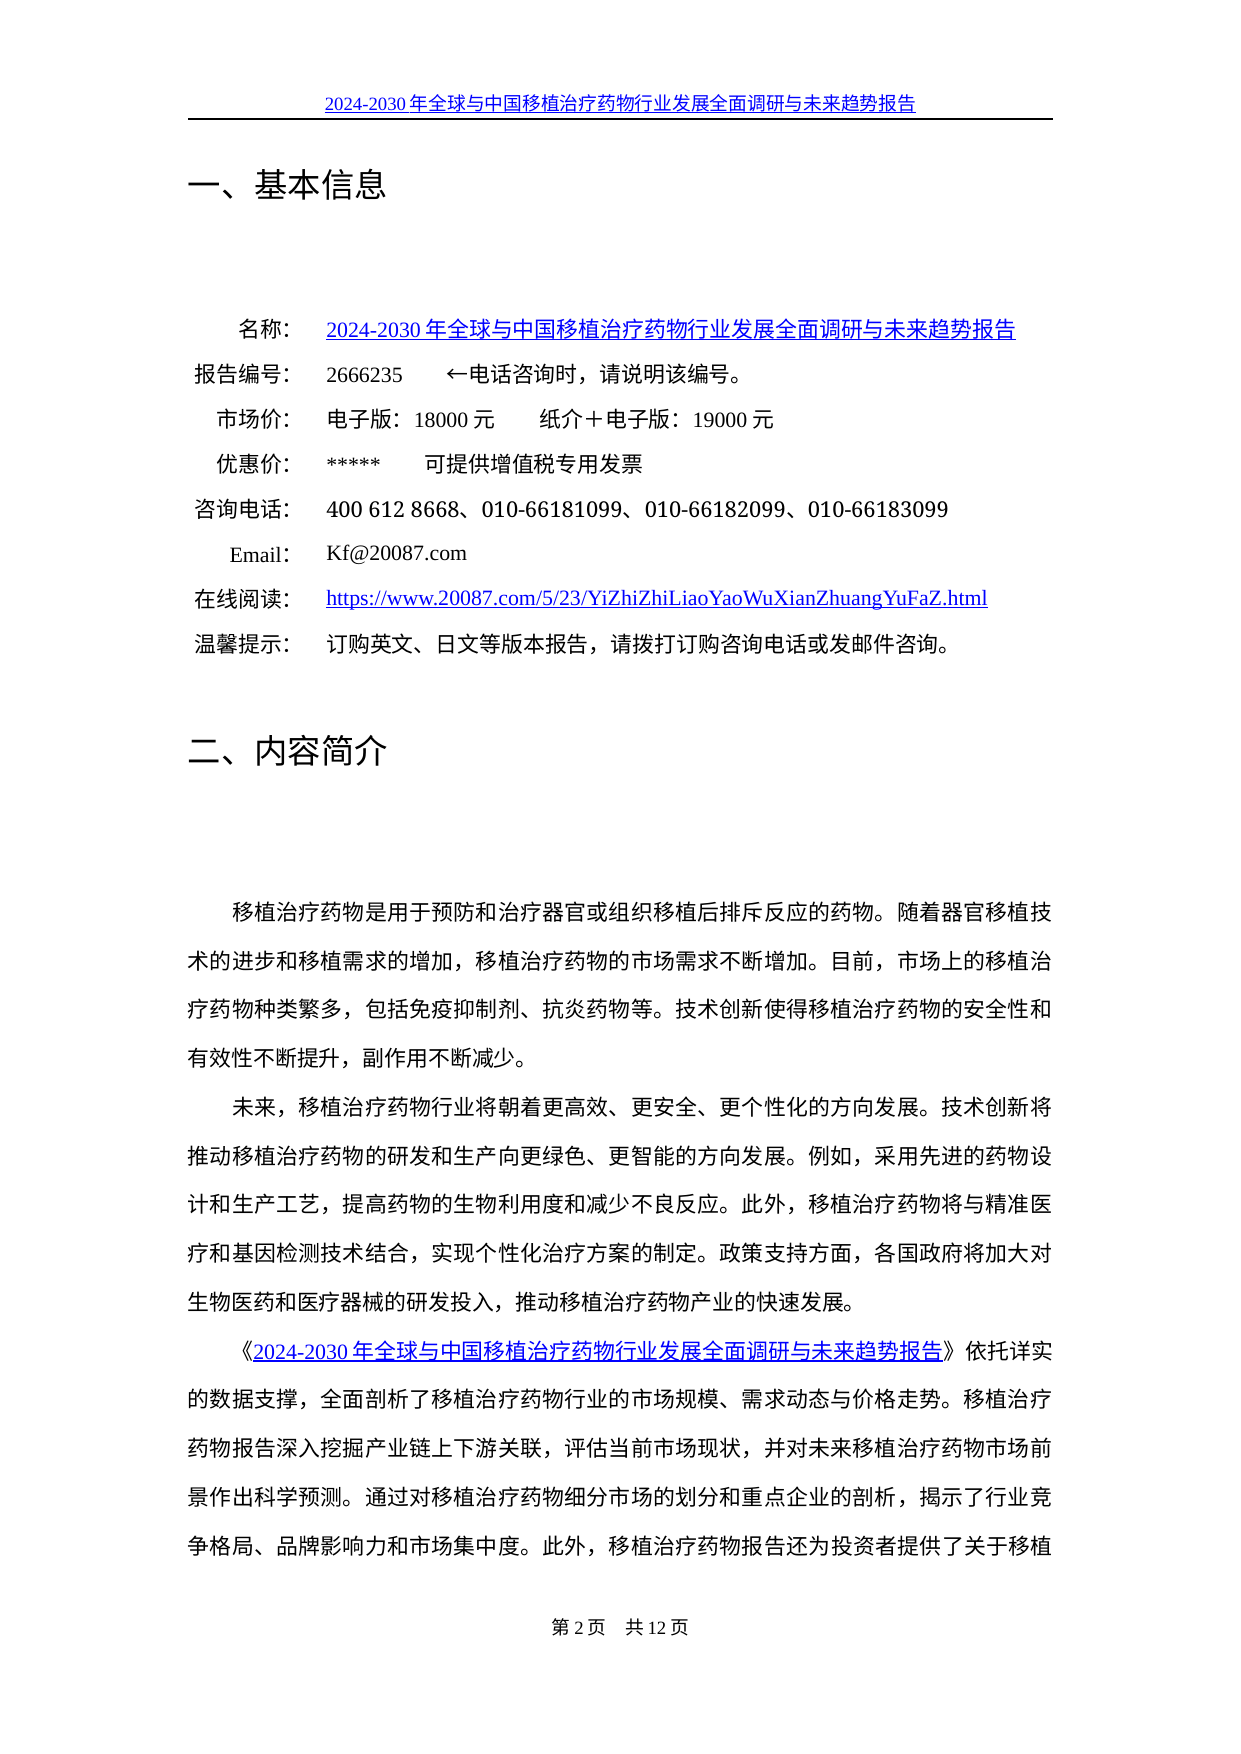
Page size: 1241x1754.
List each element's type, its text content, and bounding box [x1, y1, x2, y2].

title 一、基本信息 [187, 150, 1053, 215]
title 二、内容简介 [187, 717, 1053, 782]
table_cell 订购英文、日文等版本报告，请拨打订购咨询电话或发邮件咨询。 [315, 627, 1073, 672]
table_cell 2666235 ←电话咨询时，请说明该编号。 [315, 357, 1073, 402]
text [187, 894, 1053, 1561]
table_header 名称： [167, 312, 315, 357]
table_cell Kf@20087.com [315, 537, 1073, 582]
table_cell 400 612 8668、010-66181099、010-66182099、010-66183099 [315, 492, 1073, 537]
table_cell 优惠价： [167, 447, 315, 492]
table_cell ***** 可提供增值税专用发票 [315, 447, 1073, 492]
table_cell 市场价： [167, 402, 315, 447]
table_cell 温馨提示： [167, 627, 315, 672]
table_header 2024-2030年全球与中国移植治疗药物行业发展全面调研与未来趋势报告 [315, 312, 1073, 357]
table_cell 在线阅读： [167, 582, 315, 627]
table_cell Email： [167, 537, 315, 582]
table_cell [315, 582, 1073, 627]
table_cell 电子版：18000 元 纸介＋电子版：19000 元 [315, 402, 1073, 447]
table_cell 咨询电话： [167, 492, 315, 537]
table_cell 报告编号： [167, 357, 315, 402]
